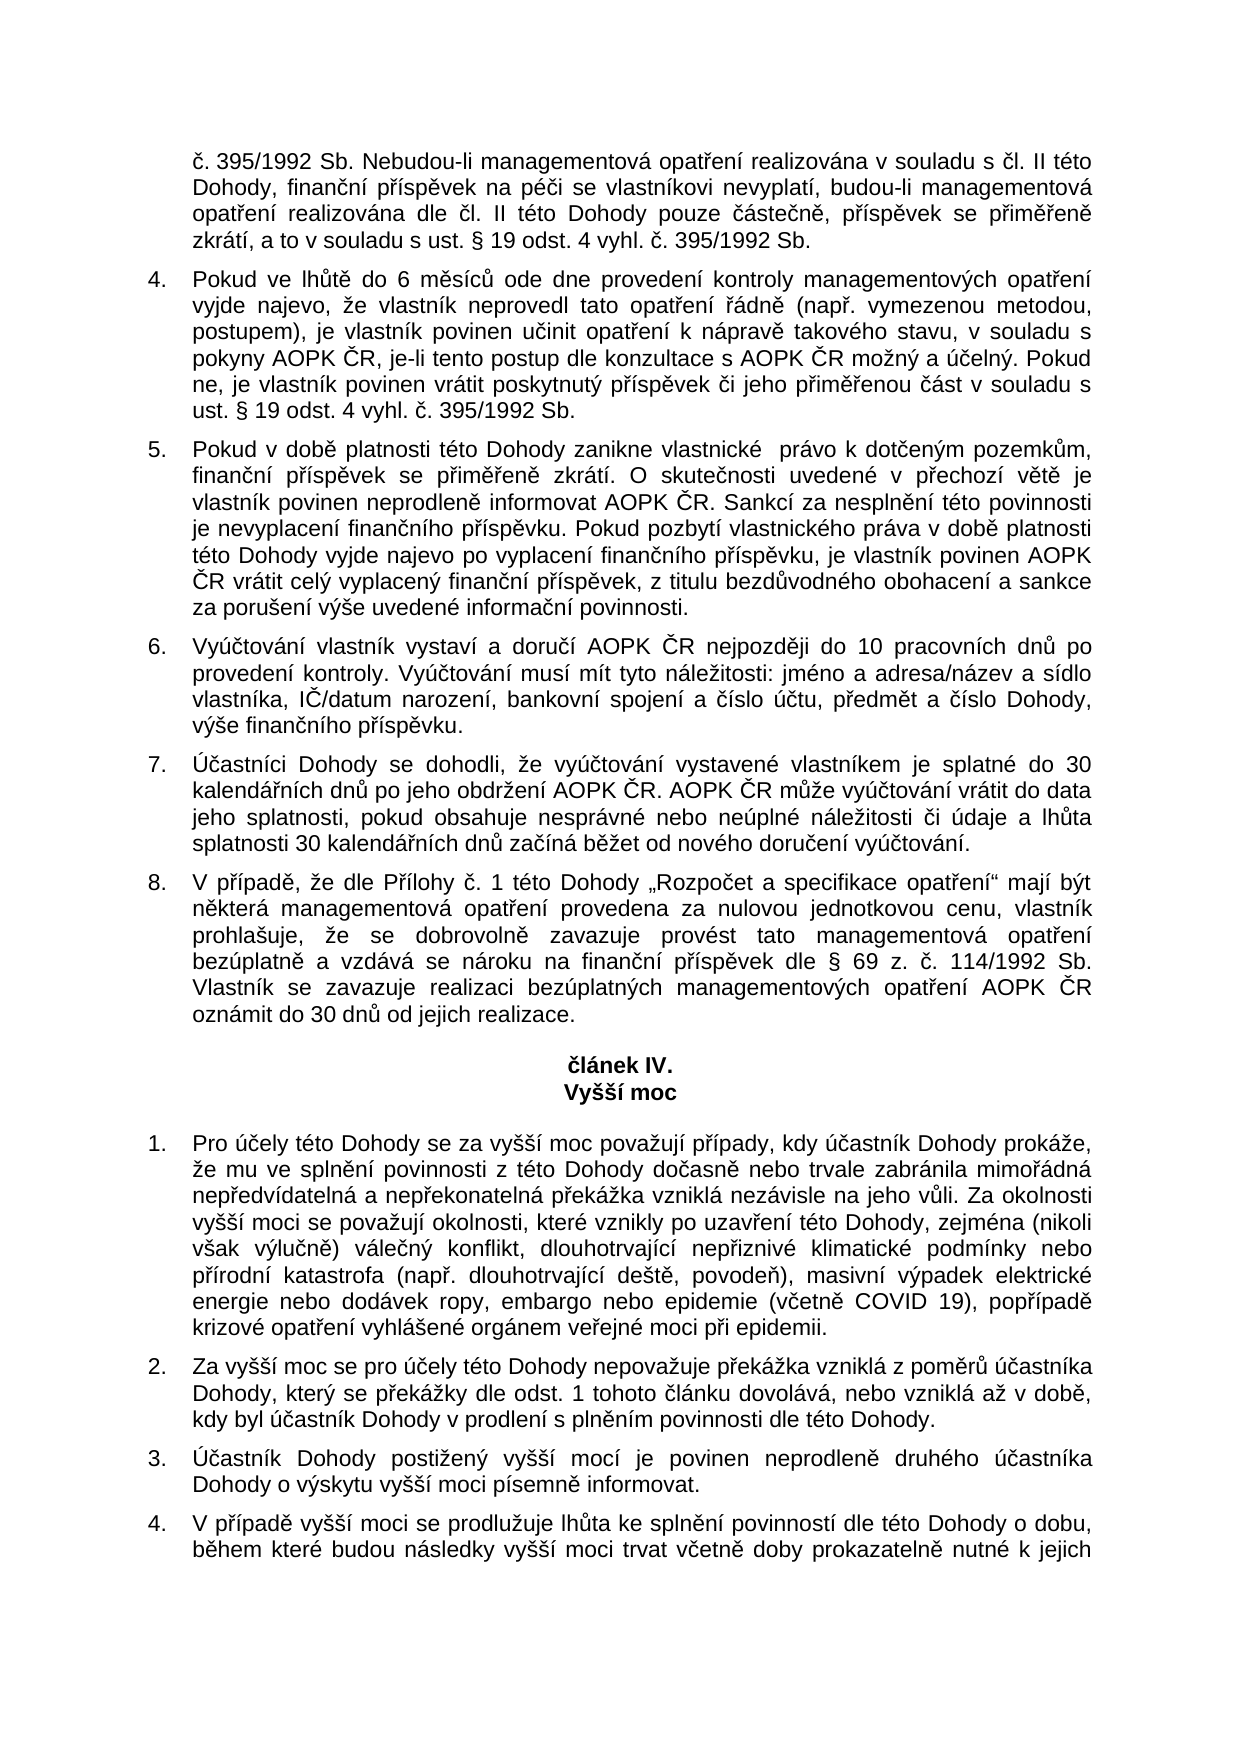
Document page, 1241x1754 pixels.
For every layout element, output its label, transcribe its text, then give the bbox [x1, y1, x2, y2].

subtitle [148, 148, 1093, 253]
subtitle Pokud v době platnosti této Dohody zanikne vlastnické právo k dotčeným pozemkům, finanční příspěvek se přiměřeně zkrátí. O skutečnosti uvedené v přechozí větě je vlastník povinen neprodleně informovat AOPK ČR. Sankcí za nesplnění této povinnosti je nevyplacení finančního příspěvku. Pokud pozbytí vlastnického práva v době platnosti této Dohody vyjde najevo po vyplacení finančního příspěvku, je vlastník povinen AOPK ČR vrátit celý vyplacený finanční příspěvek, z titulu bezdůvodného obohacení a sankce za porušení výše uvedené informační povinnosti. [148, 436, 1093, 621]
subtitle V případě, že dle Přílohy č. 1 této Dohody „Rozpočet a specifikace opatření“ mají být některá managementová opatření provedena za nulovou jednotkovou cenu, vlastník prohlašuje, že se dobrovolně zavazuje provést tato managementová opatření bezúplatně a vzdává se nároku na finanční příspěvek dle § 69 z. č. 114/1992 Sb. Vlastník se zavazuje realizaci bezúplatných managementových opatření AOPK ČR oznámit do 30 dnů od jejich realizace. [148, 869, 1093, 1027]
subtitle Za vyšší moc se pro účely této Dohody nepovažuje překážka vzniklá z poměrů účastníka Dohody, který se překážky dle odst. 1 tohoto článku dovolává, nebo vzniklá až v době, kdy byl účastník Dohody v prodlení s plněním povinnosti dle této Dohody. [148, 1353, 1093, 1432]
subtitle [148, 1510, 1093, 1563]
subtitle Pro účely této Dohody se za vyšší moc považují případy, kdy účastník Dohody prokáže, že mu ve splnění povinnosti z této Dohody dočasně nebo trvale zabránila mimořádná nepředvídatelná a nepřekonatelná překážka vzniklá nezávisle na jeho vůli. Za okolnosti vyšší moci se považují okolnosti, které vznikly po uzavření této Dohody, zejména (nikoli však výlučně) válečný konflikt, dlouhotrvající nepřiznivé klimatické podmínky nebo přírodní katastrofa (např. dlouhotrvající deště, povodeň), masivní výpadek elektrické energie nebo dodávek ropy, embargo nebo epidemie (včetně COVID 19), popřípadě krizové opatření vyhlášené orgánem veřejné moci při epidemii. [148, 1130, 1093, 1341]
subtitle Vyúčtování vlastník vystaví a doručí AOPK ČR nejpozději do 10 pracovních dnů po provedení kontroly. Vyúčtování musí mít tyto náležitosti: jméno a adresa/název a sídlo vlastníka, IČ/datum narození, bankovní spojení a číslo účtu, předmět a číslo Dohody, výše finančního příspěvku. [148, 633, 1093, 738]
subtitle Pokud ve lhůtě do 6 měsíců ode dne provedení kontroly managementových opatření vyjde najevo, že vlastník neprovedl tato opatření řádně (např. vymezenou metodou, postupem), je vlastník povinen učinit opatření k nápravě takového stavu, v souladu s pokyny AOPK ČR, je-li tento postup dle konzultace s AOPK ČR možný a účelný. Pokud ne, je vlastník povinen vrátit poskytnutý příspěvek či jeho přiměřenou část v souladu s ust. § 19 odst. 4 vyhl. č. 395/1992 Sb. [148, 266, 1093, 424]
subtitle Účastník Dohody postižený vyšší mocí je povinen neprodleně druhého účastníka Dohody o výskytu vyšší moci písemně informovat. [148, 1445, 1093, 1497]
subtitle Účastníci Dohody se dohodli, že vyúčtování vystavené vlastníkem je splatné do 30 kalendářních dnů po jeho obdržení AOPK ČR. AOPK ČR může vyúčtování vrátit do data jeho splatnosti, pokud obsahuje nesprávné nebo neúplné náležitosti či údaje a lhůta splatnosti 30 kalendářních dnů začíná běžet od nového doručení vyúčtování. [148, 751, 1093, 856]
subtitle Vyšší moc [148, 1052, 1093, 1105]
